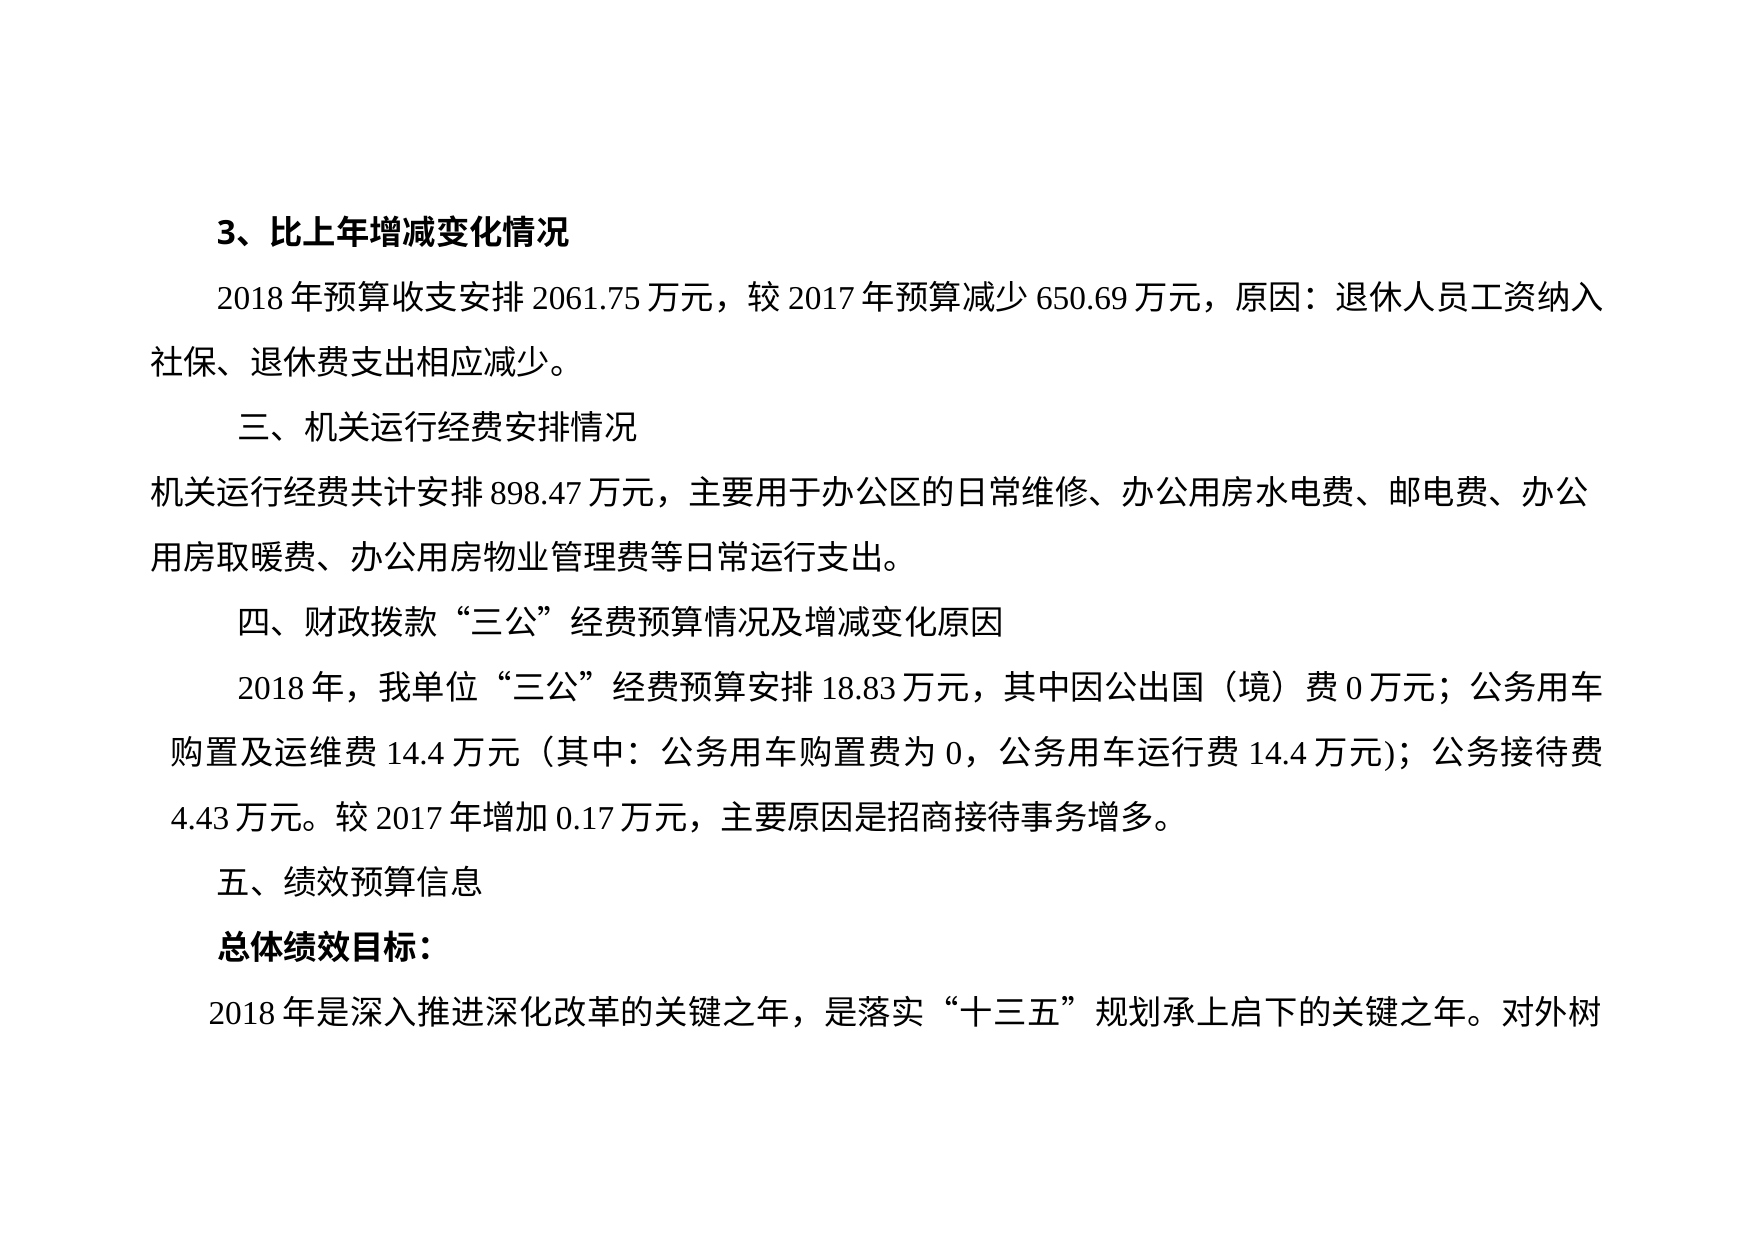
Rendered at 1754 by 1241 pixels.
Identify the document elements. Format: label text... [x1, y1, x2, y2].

text 四、财政拨款“三公”经费预算情况及增减变化原因 [171, 588, 1604, 653]
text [150, 978, 1604, 1043]
text 2018年，我单位“三公”经费预算安排18.83万元，其中因公出国（境）费0万元；公务用车购置及运维费14.4万元（其中：公务用车购置费为0，公务用车运行费14.4万元)；公务接待费4.43万元。较2017年增加0.17万元，主要原因是招商接待事务增多。 [171, 653, 1604, 848]
text 3、比上年增减变化情况 [150, 198, 1604, 263]
text 五、绩效预算信息 [150, 848, 1604, 913]
text 三、机关运行经费安排情况 [171, 393, 1604, 458]
text 机关运行经费共计安排898.47万元，主要用于办公区的日常维修、办公用房水电费、邮电费、办公用房取暖费、办公用房物业管理费等日常运行支出。 [150, 458, 1604, 588]
text 2018年预算收支安排2061.75万元，较2017年预算减少650.69万元，原因：退休人员工资纳入社保、退休费支出相应减少。 [150, 263, 1604, 393]
text 总体绩效目标： [150, 913, 1604, 978]
